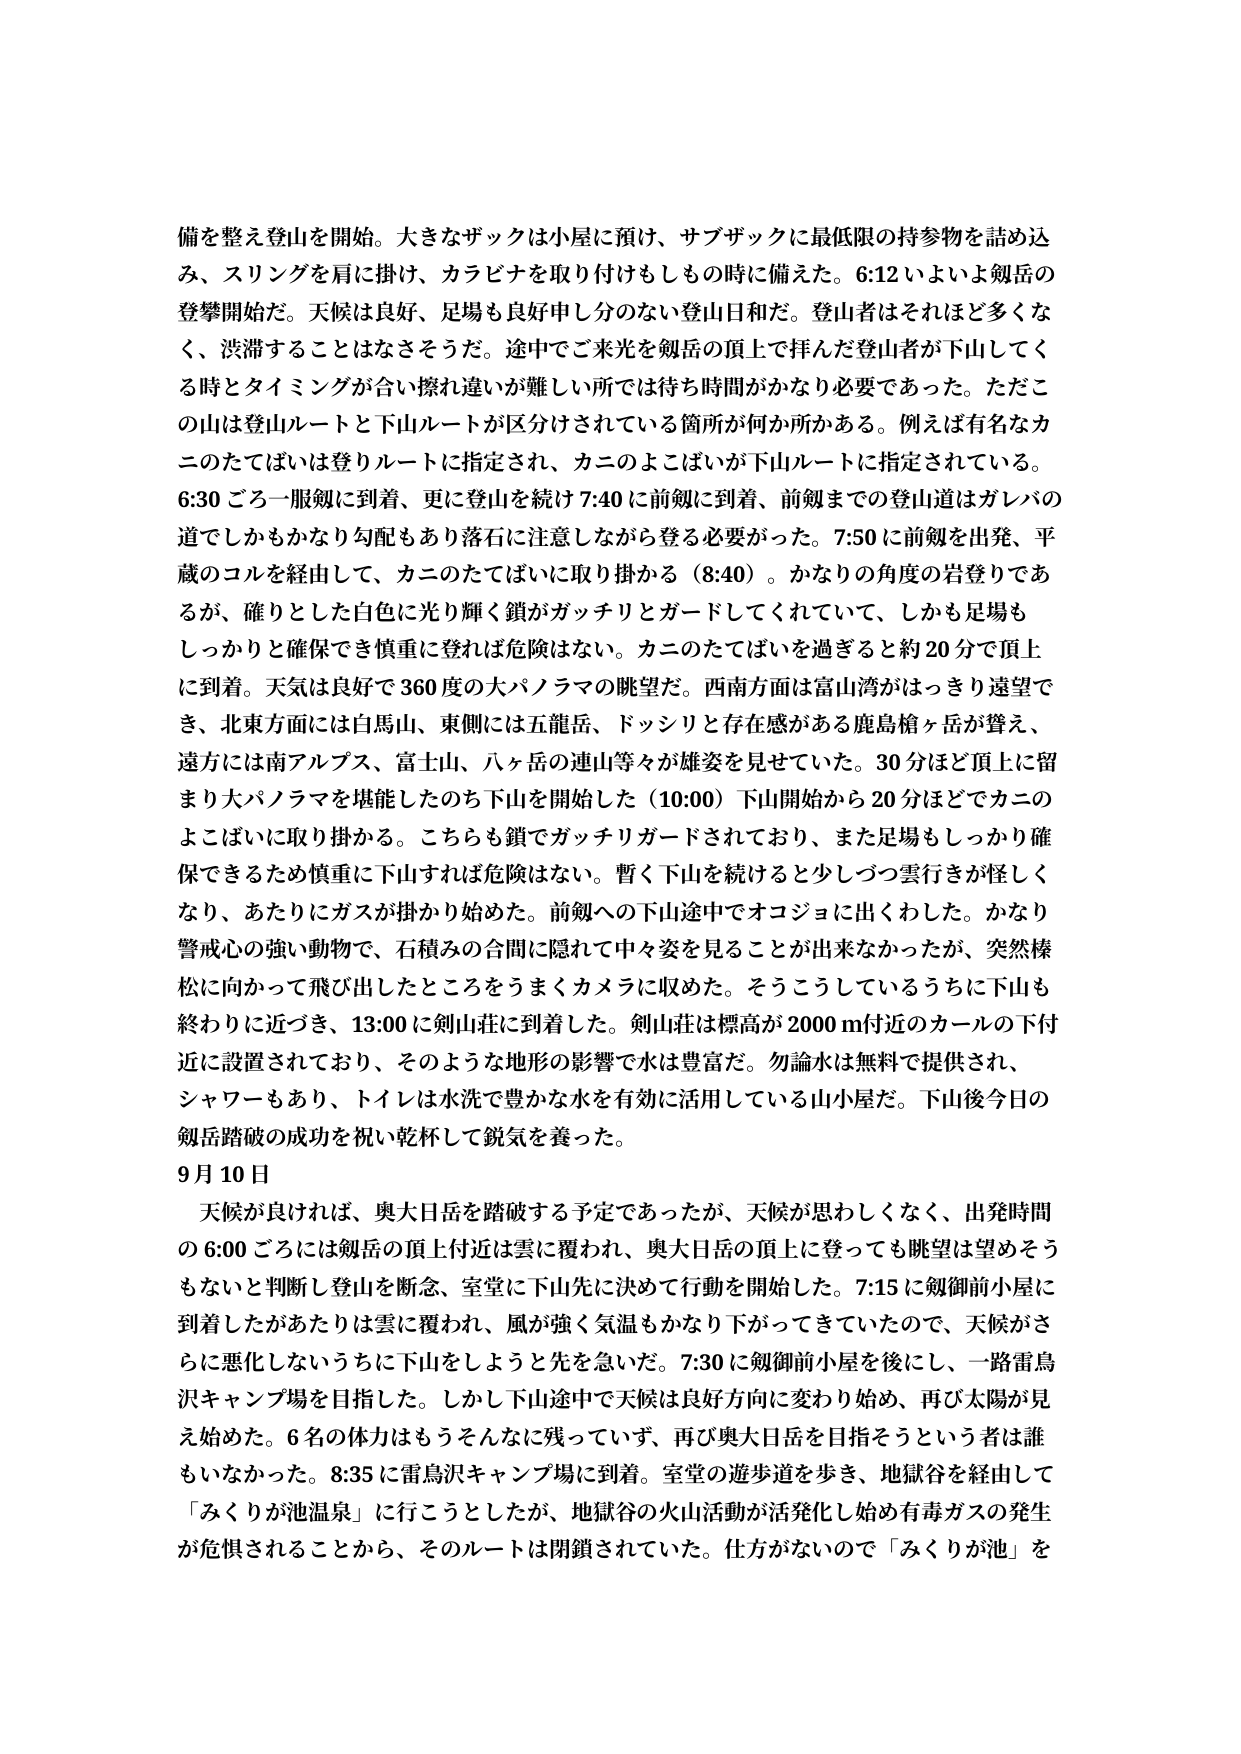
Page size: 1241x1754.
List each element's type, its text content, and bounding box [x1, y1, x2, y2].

text 9月10日 [177, 1154, 1063, 1192]
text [177, 1192, 1063, 1567]
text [177, 217, 1063, 1154]
